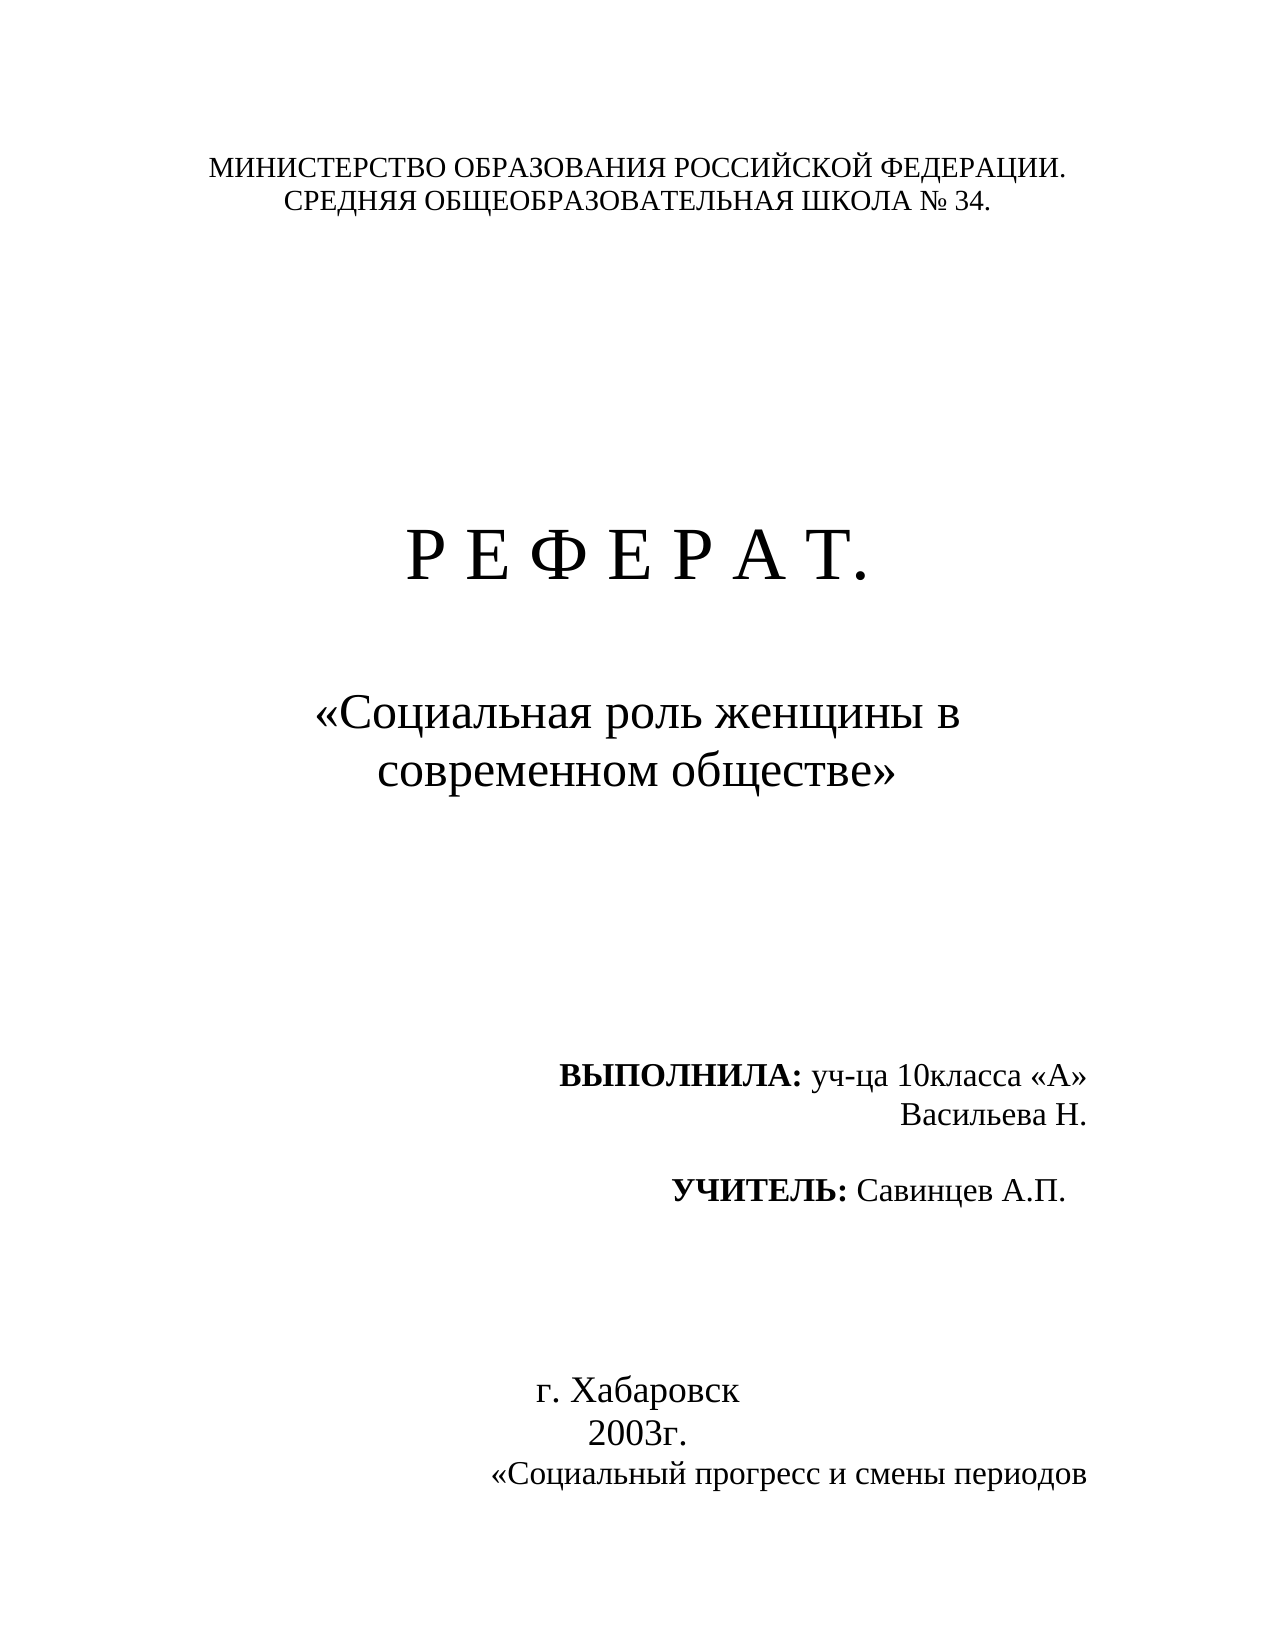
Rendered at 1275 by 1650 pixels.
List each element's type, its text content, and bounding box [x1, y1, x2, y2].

text Р Е Ф Е Р А Т. [187, 509, 1087, 596]
text 2003г. [187, 1410, 1087, 1453]
text «Социальный прогресс и смены периодов [187, 1453, 1087, 1492]
text УЧИТЕЛЬ: Савинцев А.П. [187, 1171, 1087, 1209]
text «Социальная роль женщины в современном обществе» [187, 682, 1087, 797]
text МИНИСТЕРСТВО ОБРАЗОВАНИЯ РОССИЙСКОЙ ФЕДЕРАЦИИ. [187, 150, 1087, 183]
subtitle ВЫПОЛНИЛА: уч-ца 10класса «А» [187, 1056, 1087, 1094]
text СРЕДНЯЯ ОБЩЕОБРАЗОВАТЕЛЬНАЯ ШКОЛА № 34. [187, 183, 1087, 217]
text г. Хабаровск [187, 1367, 1087, 1410]
text Васильева Н. [187, 1094, 1087, 1132]
